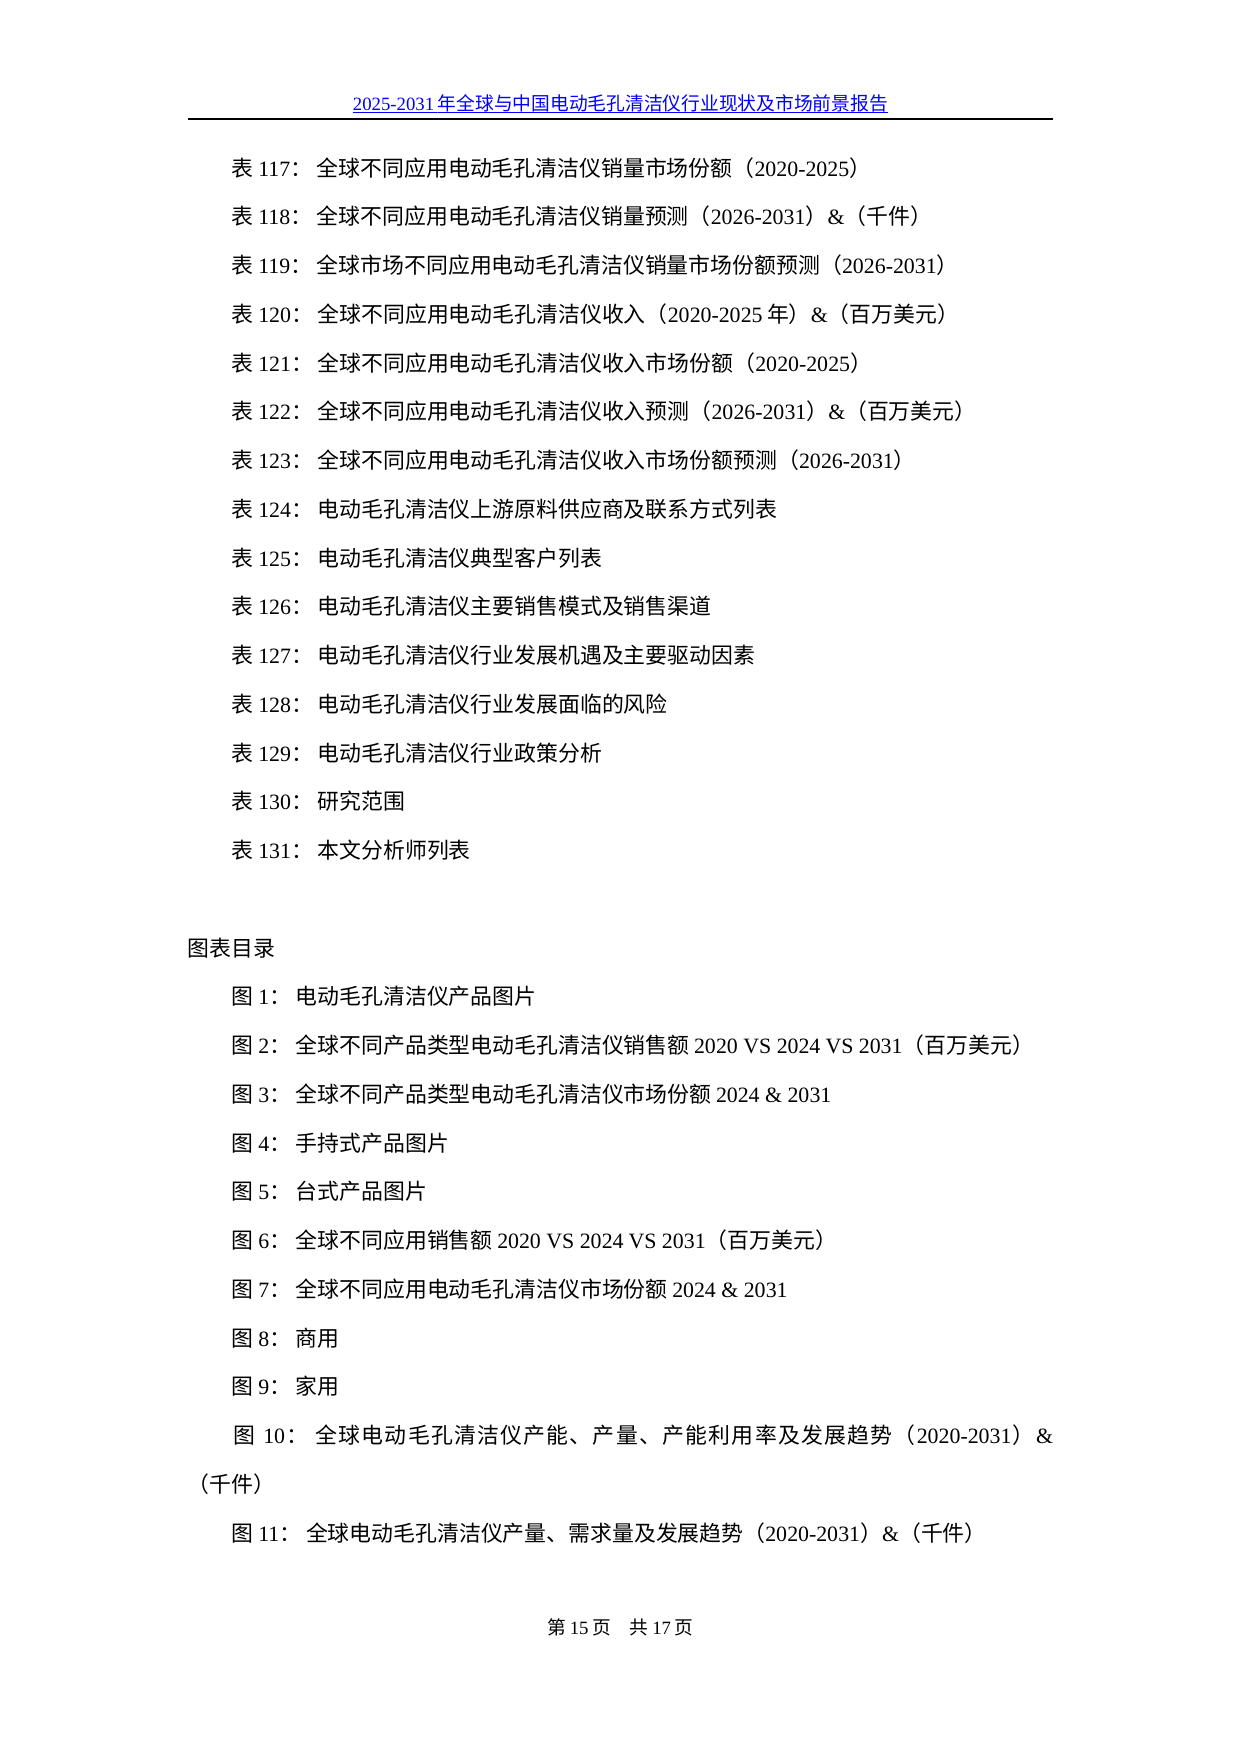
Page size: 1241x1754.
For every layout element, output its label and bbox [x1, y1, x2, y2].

text [187, 150, 1053, 1548]
